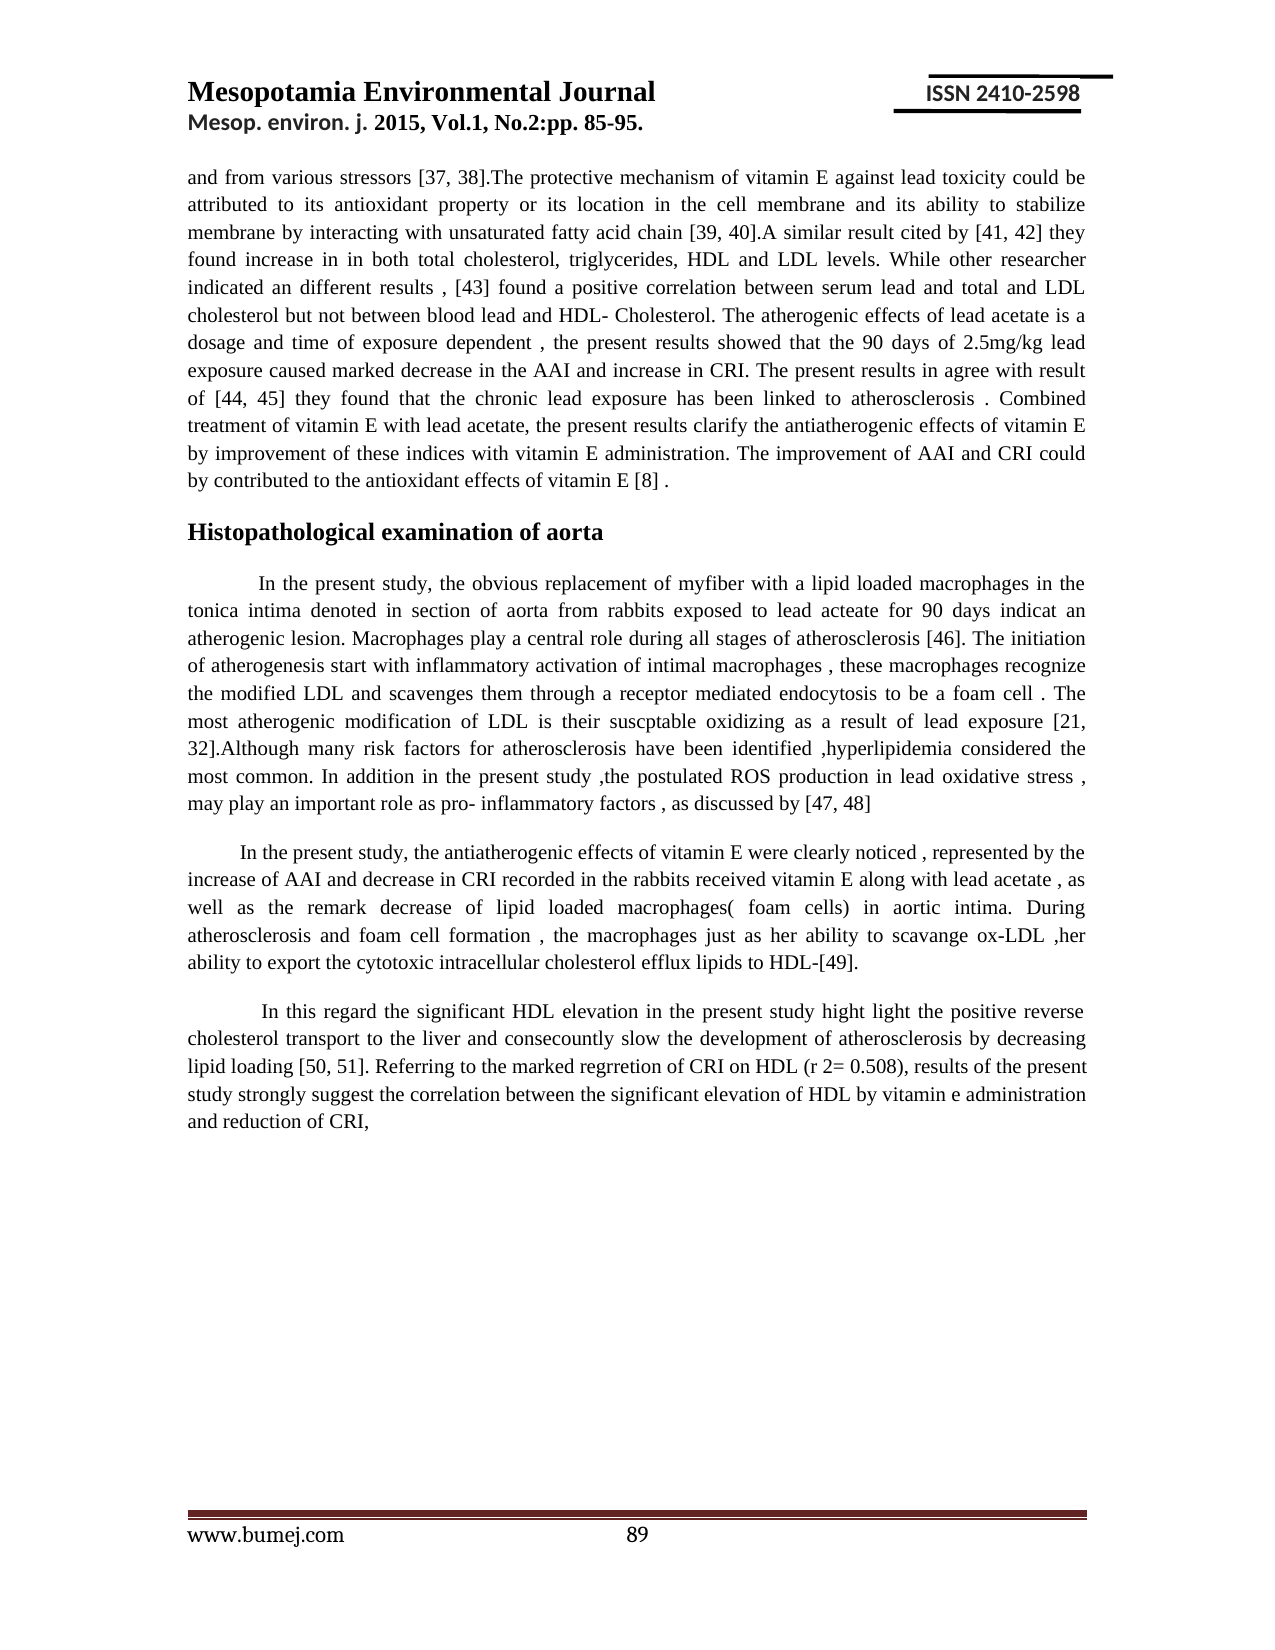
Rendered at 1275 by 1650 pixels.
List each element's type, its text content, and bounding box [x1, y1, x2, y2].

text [187, 164, 1087, 492]
text Histopathological examination of aorta [187, 517, 1087, 545]
text In the present study, the antiatherogenic effects of vitamin E were clearly noticed , represented by the increase of AAI and decrease in CRI recorded in the rabbits received vitamin E along with lead acetate , as well as the remark decrease of lipid loaded macrophages( foam cells) in aortic intima. During atherosclerosis and foam cell formation , the macrophages just as her ability to scavange ox-LDL ,her ability to export the cytotoxic intracellular cholesterol efflux lipids to HDL-[49]. [187, 840, 1087, 974]
text In this regard the significant HDL elevation in the present study hight light the positive reverse cholesterol transport to the liver and consecountly slow the development of atherosclerosis by decreasing lipid loading [50, 51]. Referring to the marked regrretion of CRI on HDL (r 2= 0.508), results of the present study strongly suggest the correlation between the significant elevation of HDL by vitamin e administration and reduction of CRI, [187, 999, 1087, 1133]
text In the present study, the obvious replacement of myfiber with a lipid loaded macrophages in the tonica intima denoted in section of aorta from rabbits exposed to lead acteate for 90 days indicat an atherogenic lesion. Macrophages play a central role during all stages of atherosclerosis [46]. The initiation of atherogenesis start with inflammatory activation of intimal macrophages , these macrophages recognize the modified LDL and scavenges them through a receptor mediated endocytosis to be a foam cell . The most atherogenic modification of LDL is their suscptable oxidizing as a result of lead exposure [21, 32].Although many risk factors for atherosclerosis have been identified ,hyperlipidemia considered the most common. In addition in the present study ,the postulated ROS production in lead oxidative stress , may play an important role as pro- inflammatory factors , as discussed by [47, 48] [187, 571, 1087, 815]
